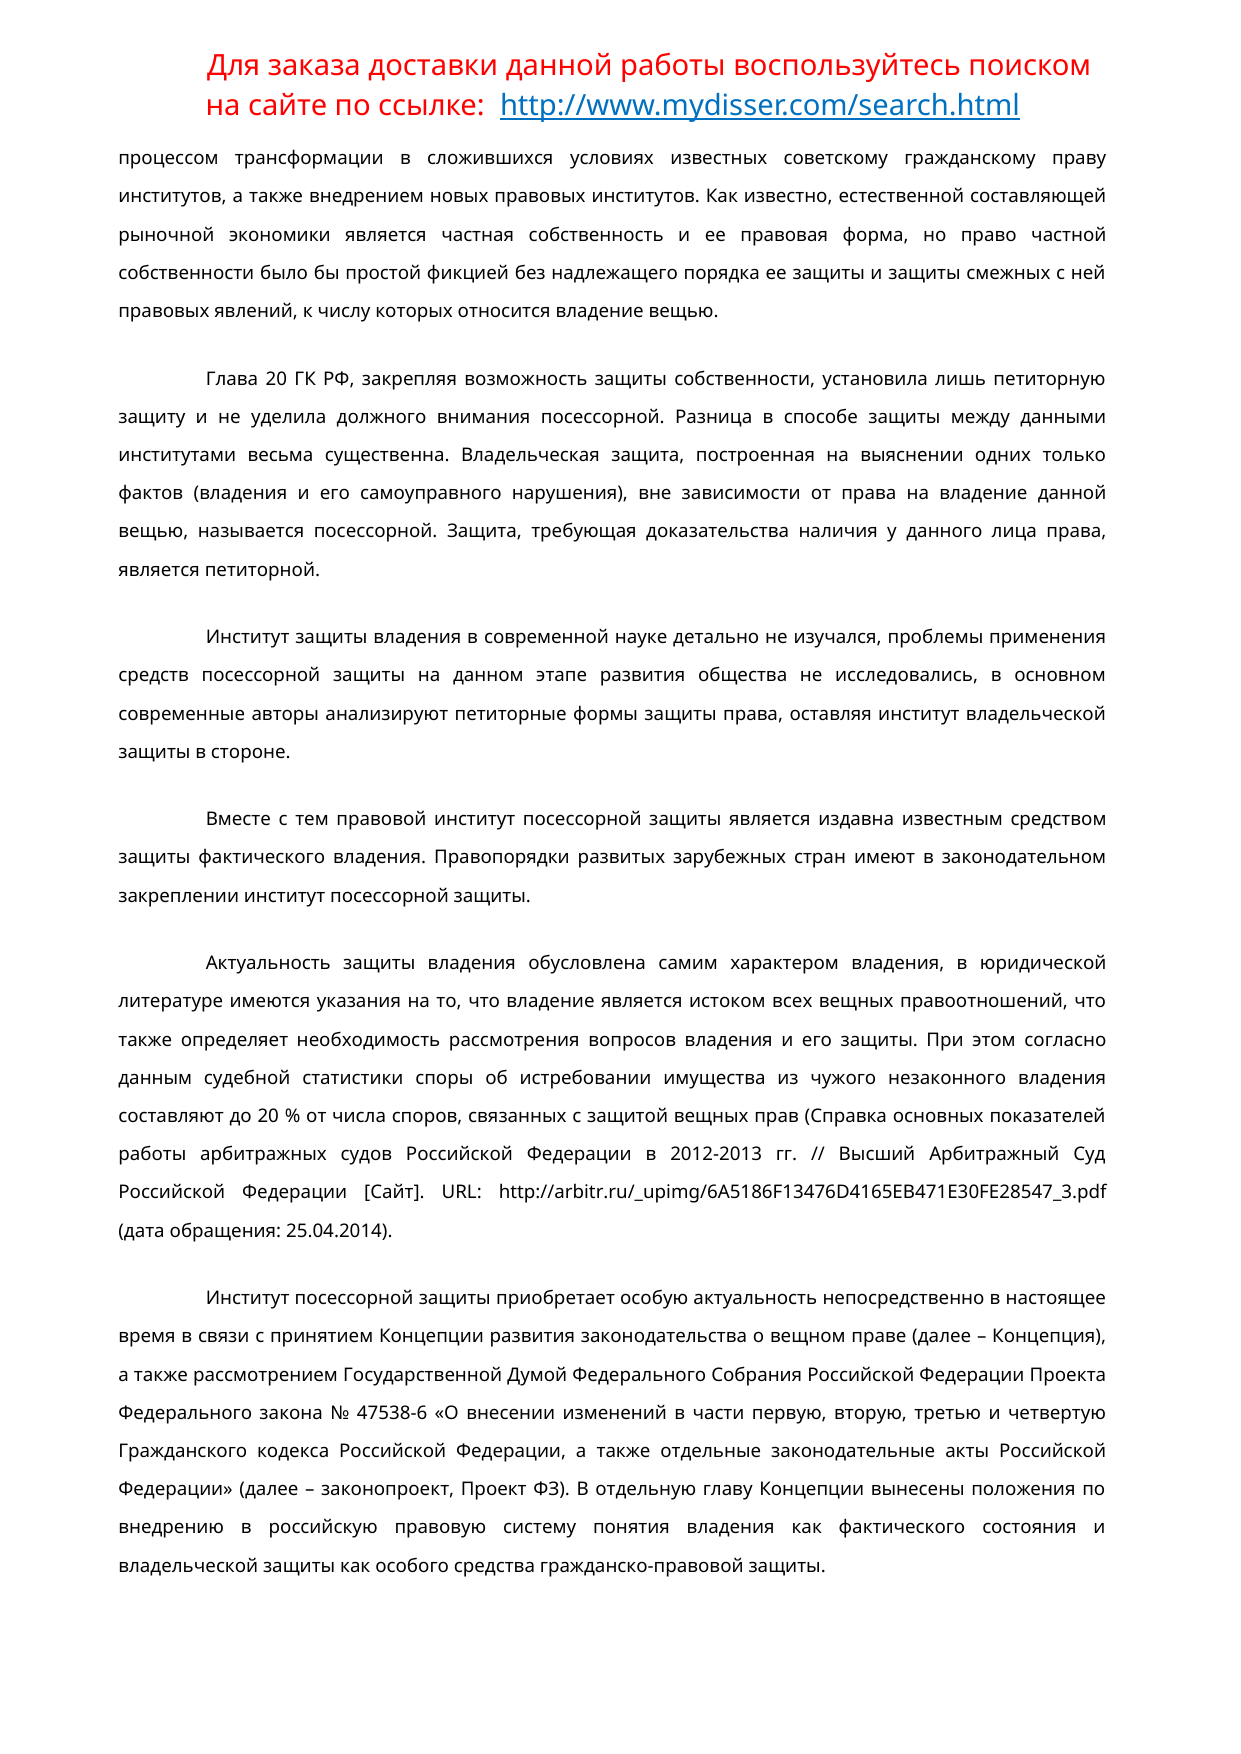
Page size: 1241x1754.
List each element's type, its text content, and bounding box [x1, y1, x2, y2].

text Актуальность защиты владения обусловлена самим характером владения, в юридической литературе имеются указания на то, что владение является истоком всех вещных правоотношений, что также определяет необходимость рассмотрения вопросов владения и его защиты. При этом согласно данным судебной статистики споры об истребовании имущества из чужого незаконного владения составляют до 20 % от числа споров, связанных с защитой вещных прав (Справка основных показателей работы арбитражных судов Российской Федерации в 2012-2013 гг. // Высший Арбитражный Суд Российской Федерации [Сайт]. URL: http://arbitr.ru/_upimg/6A5186F13476D4165EB471E30FE28547_3.pdf (дата обращения: 25.04.2014). [118, 949, 1107, 1242]
text Глава 20 ГК РФ, закрепляя возможность защиты собственности, установила лишь петиторную защиту и не уделила должного внимания посессорной. Разница в способе защиты между данными институтами весьма существенна. Владельческая защита, построенная на выяснении одних только фактов (владения и его самоуправного нарушения), вне зависимости от права на владение данной вещью, называется посессорной. Защита, требующая доказательства наличия у данного лица права, является петиторной. [118, 365, 1107, 582]
text Вместе с тем правовой институт посессорной защиты является издавна известным средством защиты фактического владения. Правопорядки развитых зарубежных стран имеют в законодательном закреплении институт посессорной защиты. [118, 806, 1107, 907]
text Институт защиты владения в современной науке детально не изучался, проблемы применения средств посессорной защиты на данном этапе развития общества не исследовались, в основном современные авторы анализируют петиторные формы защиты права, оставляя институт владельческой защиты в стороне. [118, 623, 1107, 764]
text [118, 144, 1107, 323]
text Институт посессорной защиты приобретает особую актуальность непосредственно в настоящее время в связи с принятием Концепции развития законодательства о вещном праве (далее – Концепция), а также рассмотрением Государственной Думой Федерального Собрания Российской Федерации Проекта Федерального закона № 47538-6 «О внесении изменений в части первую, вторую, третью и четвертую Гражданского кодекса Российской Федерации, а также отдельные законодательные акты Российской Федерации» (далее – законопроект, Проект ФЗ). В отдельную главу Концепции вынесены положения по внедрению в российскую правовую систему понятия владения как фактического состояния и владельческой защиты как особого средства гражданско-правовой защиты. [118, 1284, 1107, 1577]
